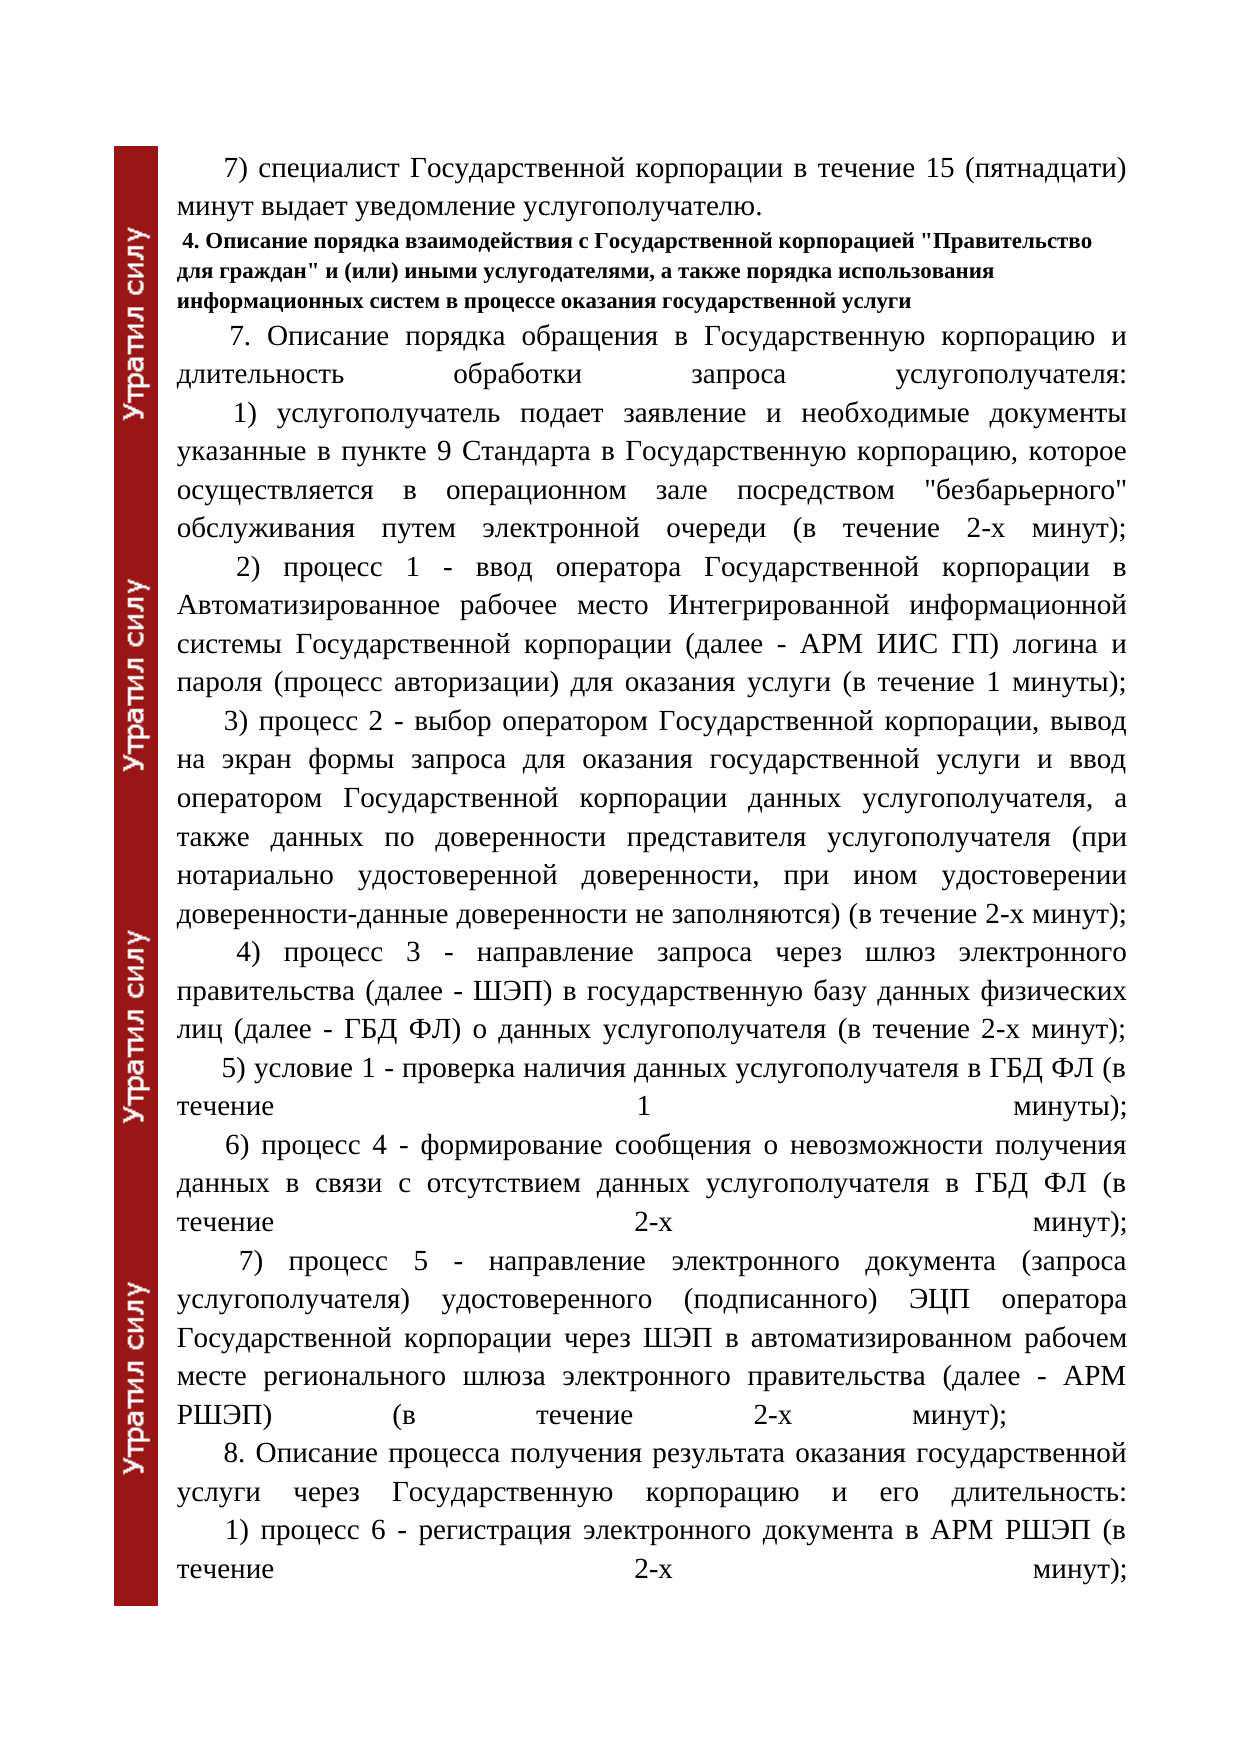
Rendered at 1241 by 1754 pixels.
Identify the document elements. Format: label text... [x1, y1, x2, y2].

picture [114, 1584, 158, 1606]
text 4. Описание порядка взаимодействия с Государственной корпорацией "Правительство для граждан" и (или) иными услугодателями, а также порядка использования информационных систем в процессе оказания государственной услуги [112, 227, 1128, 314]
picture [114, 222, 158, 227]
picture [114, 314, 158, 318]
picture [114, 146, 158, 150]
